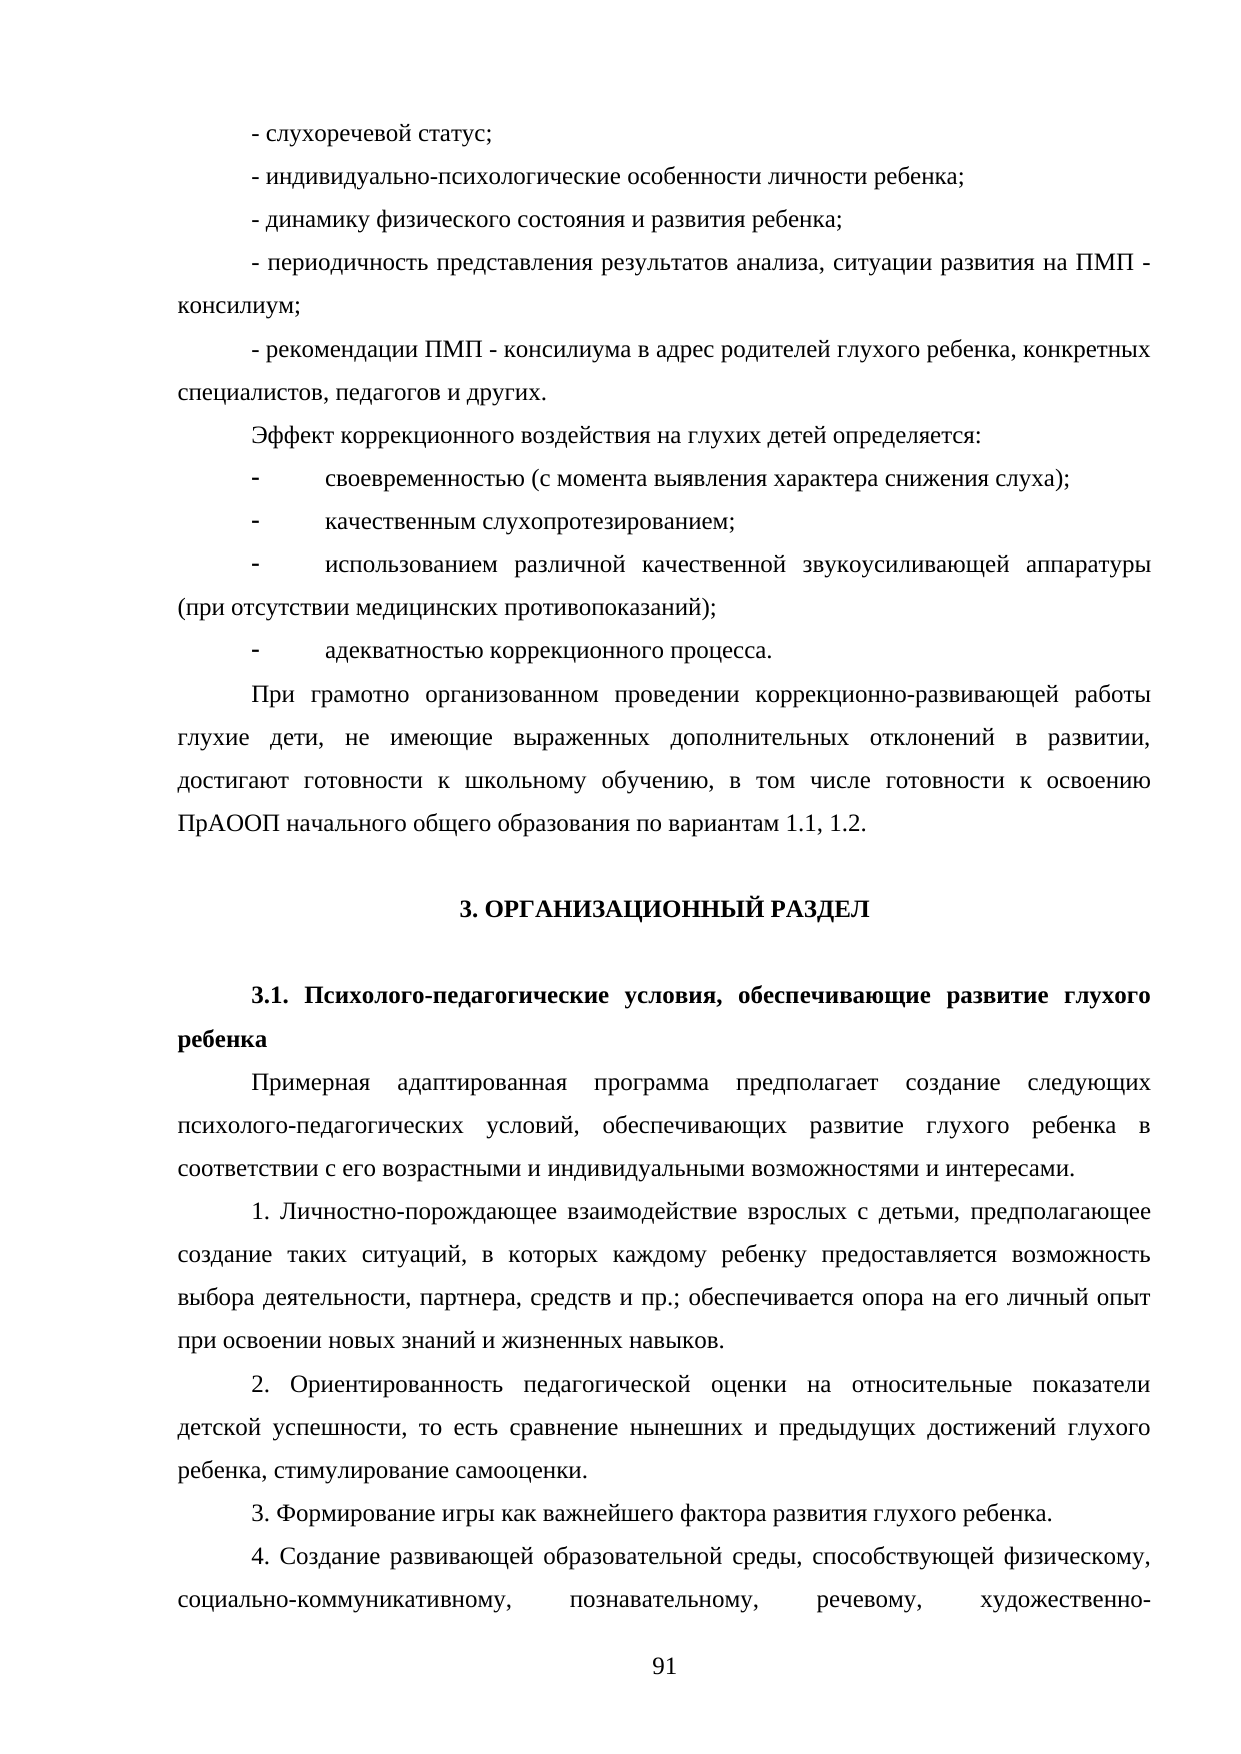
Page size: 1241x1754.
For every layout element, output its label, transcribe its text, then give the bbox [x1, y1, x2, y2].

text 3.1. Психолого-педагогические условия, обеспечивающие развитие глухого ребенка [177, 981, 1152, 1052]
list своевременностью (с момента выявления характера снижения слуха); [177, 463, 1152, 492]
text Примерная адаптированная программа предполагает создание следующих психолого-педагогических условий, обеспечивающих развитие глухого ребенка в соответствии с его возрастными и индивидуальными возможностями и интересами. [177, 1067, 1152, 1182]
list адекватностью коррекционного процесса. [177, 636, 1152, 664]
text 3. Формирование игры как важнейшего фактора развития глухого ребенка. [177, 1498, 1152, 1527]
list использованием различной качественной звукоусиливающей аппаратуры (при отсутствии медицинских противопоказаний); [177, 549, 1152, 621]
list качественным слухопротезированием; [177, 506, 1152, 535]
text Эффект коррекционного воздействия на глухих детей определяется: [177, 420, 1152, 449]
text 2. Ориентированность педагогической оценки на относительные показатели детской успешности, то есть сравнение нынешних и предыдущих достижений глухого ребенка, стимулирование самооценки. [177, 1369, 1152, 1484]
text 1. Личностно-порождающее взаимодействие взрослых с детьми, предполагающее создание таких ситуаций, в которых каждому ребенку предоставляется возможность выбора деятельности, партнера, средств и пр.; обеспечивается опора на его личный опыт при освоении новых знаний и жизненных навыков. [177, 1196, 1152, 1354]
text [177, 1541, 1152, 1613]
text - рекомендации ПМП - консилиума в адрес родителей глухого ребенка, конкретных специалистов, педагогов и других. [177, 334, 1152, 406]
text При грамотно организованном проведении коррекционно-развивающей работы глухие дети, не имеющие выраженных дополнительных отклонений в развитии, достигают готовности к школьному обучению, в том числе готовности к освоению ПрАООП начального общего образования по вариантам 1.1, 1.2. [177, 679, 1152, 837]
text - индивидуально-психологические особенности личности ребенка; [177, 161, 1152, 190]
text - динамику физического состояния и развития ребенка; [177, 204, 1152, 233]
text - периодичность представления результатов анализа, ситуации развития на ПМП - консилиум; [177, 247, 1152, 319]
text - слухоречевой статус; [177, 118, 1152, 147]
text 3. ОРГАНИЗАЦИОННЫЙ РАЗДЕЛ [177, 894, 1152, 923]
